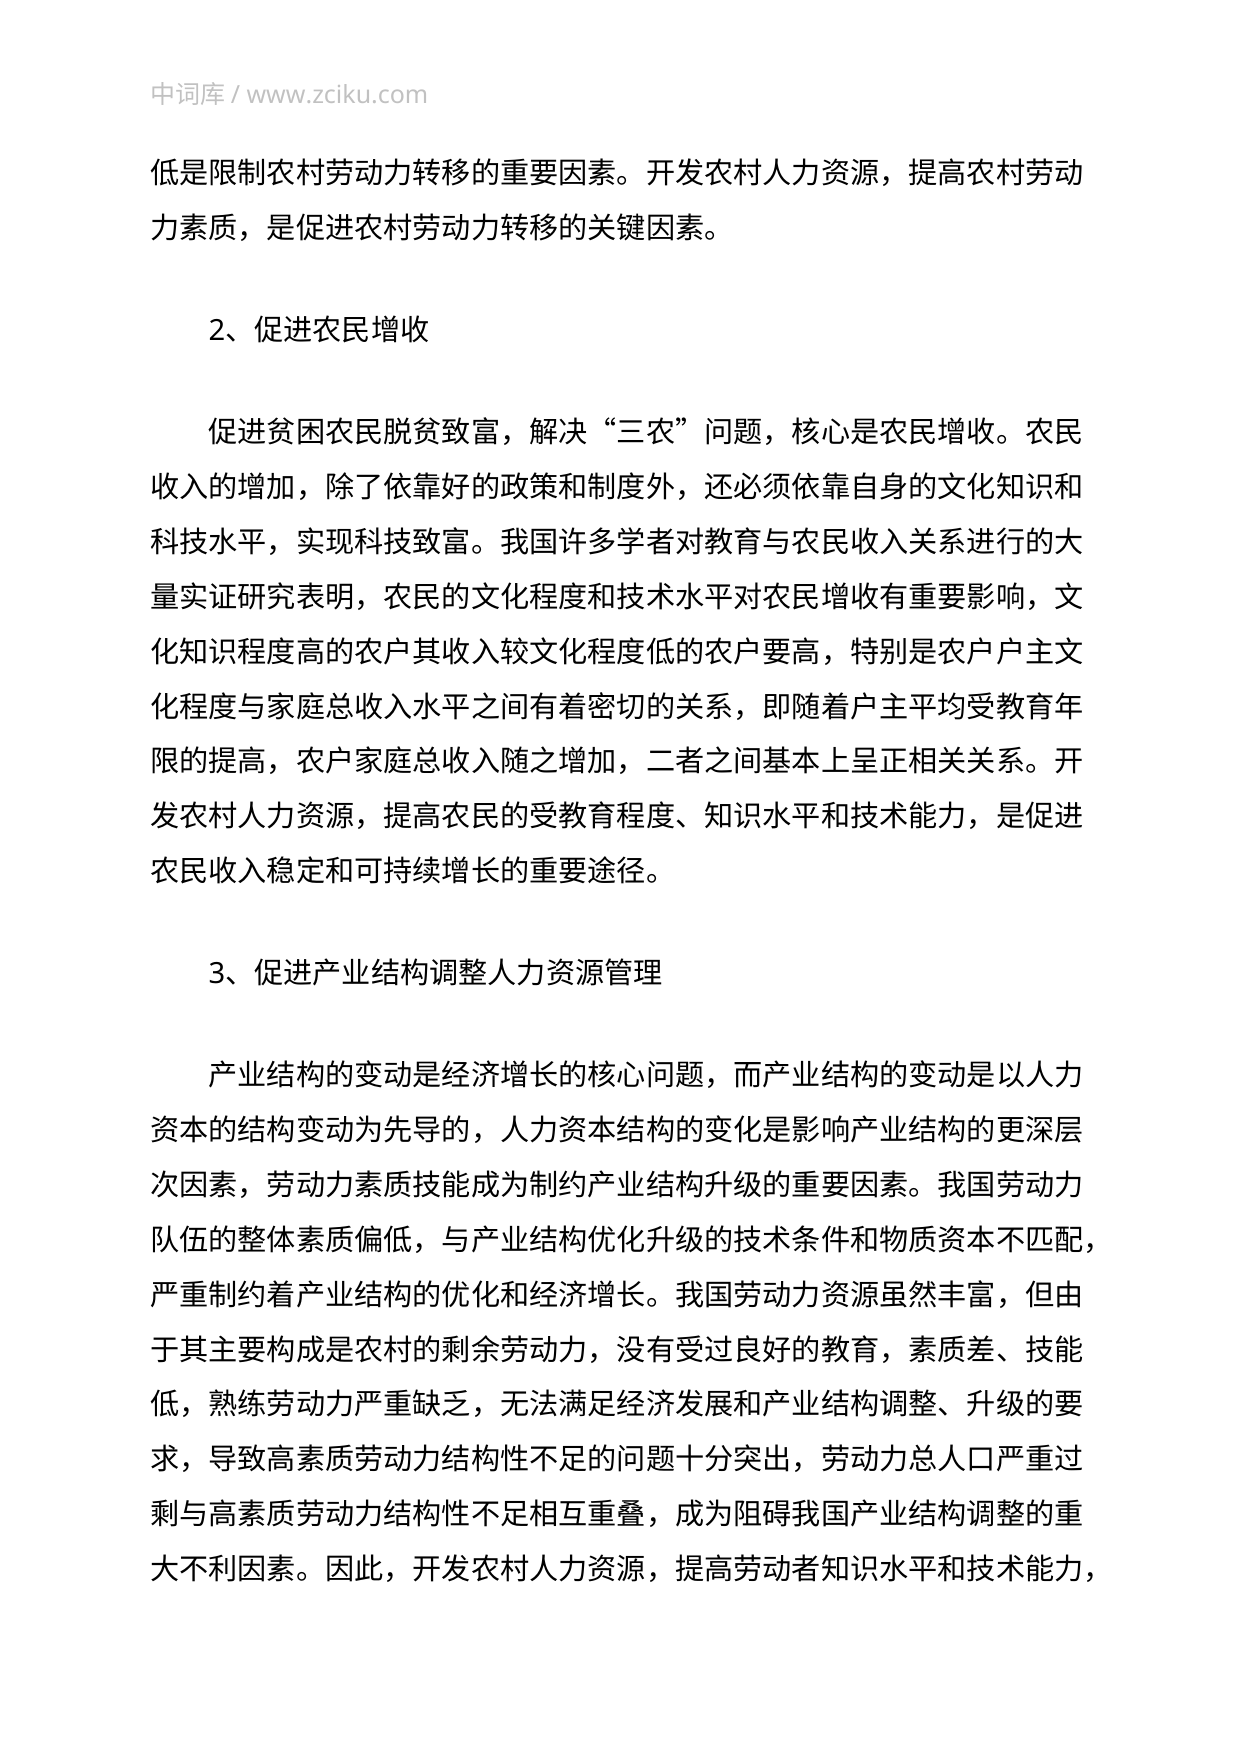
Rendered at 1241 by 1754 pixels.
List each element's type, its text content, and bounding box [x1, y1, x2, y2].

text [150, 1052, 1090, 1588]
text 3、促进产业结构调整人力资源管理 [150, 949, 1090, 992]
text 2、促进农民增收 [150, 307, 1090, 349]
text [150, 150, 1090, 247]
text 促进贫困农民脱贫致富，解决“三农”问题，核心是农民增收。农民收入的增加，除了依靠好的政策和制度外，还必须依靠自身的文化知识和科技水平，实现科技致富。我国许多学者对教育与农民收入关系进行的大量实证研究表明，农民的文化程度和技术水平对农民增收有重要影响，文化知识程度高的农户其收入较文化程度低的农户要高，特别是农户户主文化程度与家庭总收入水平之间有着密切的关系，即随着户主平均受教育年限的提高，农户家庭总收入随之增加，二者之间基本上呈正相关关系。开发农村人力资源，提高农民的受教育程度、知识水平和技术能力，是促进农民收入稳定和可持续增长的重要途径。 [150, 409, 1090, 890]
